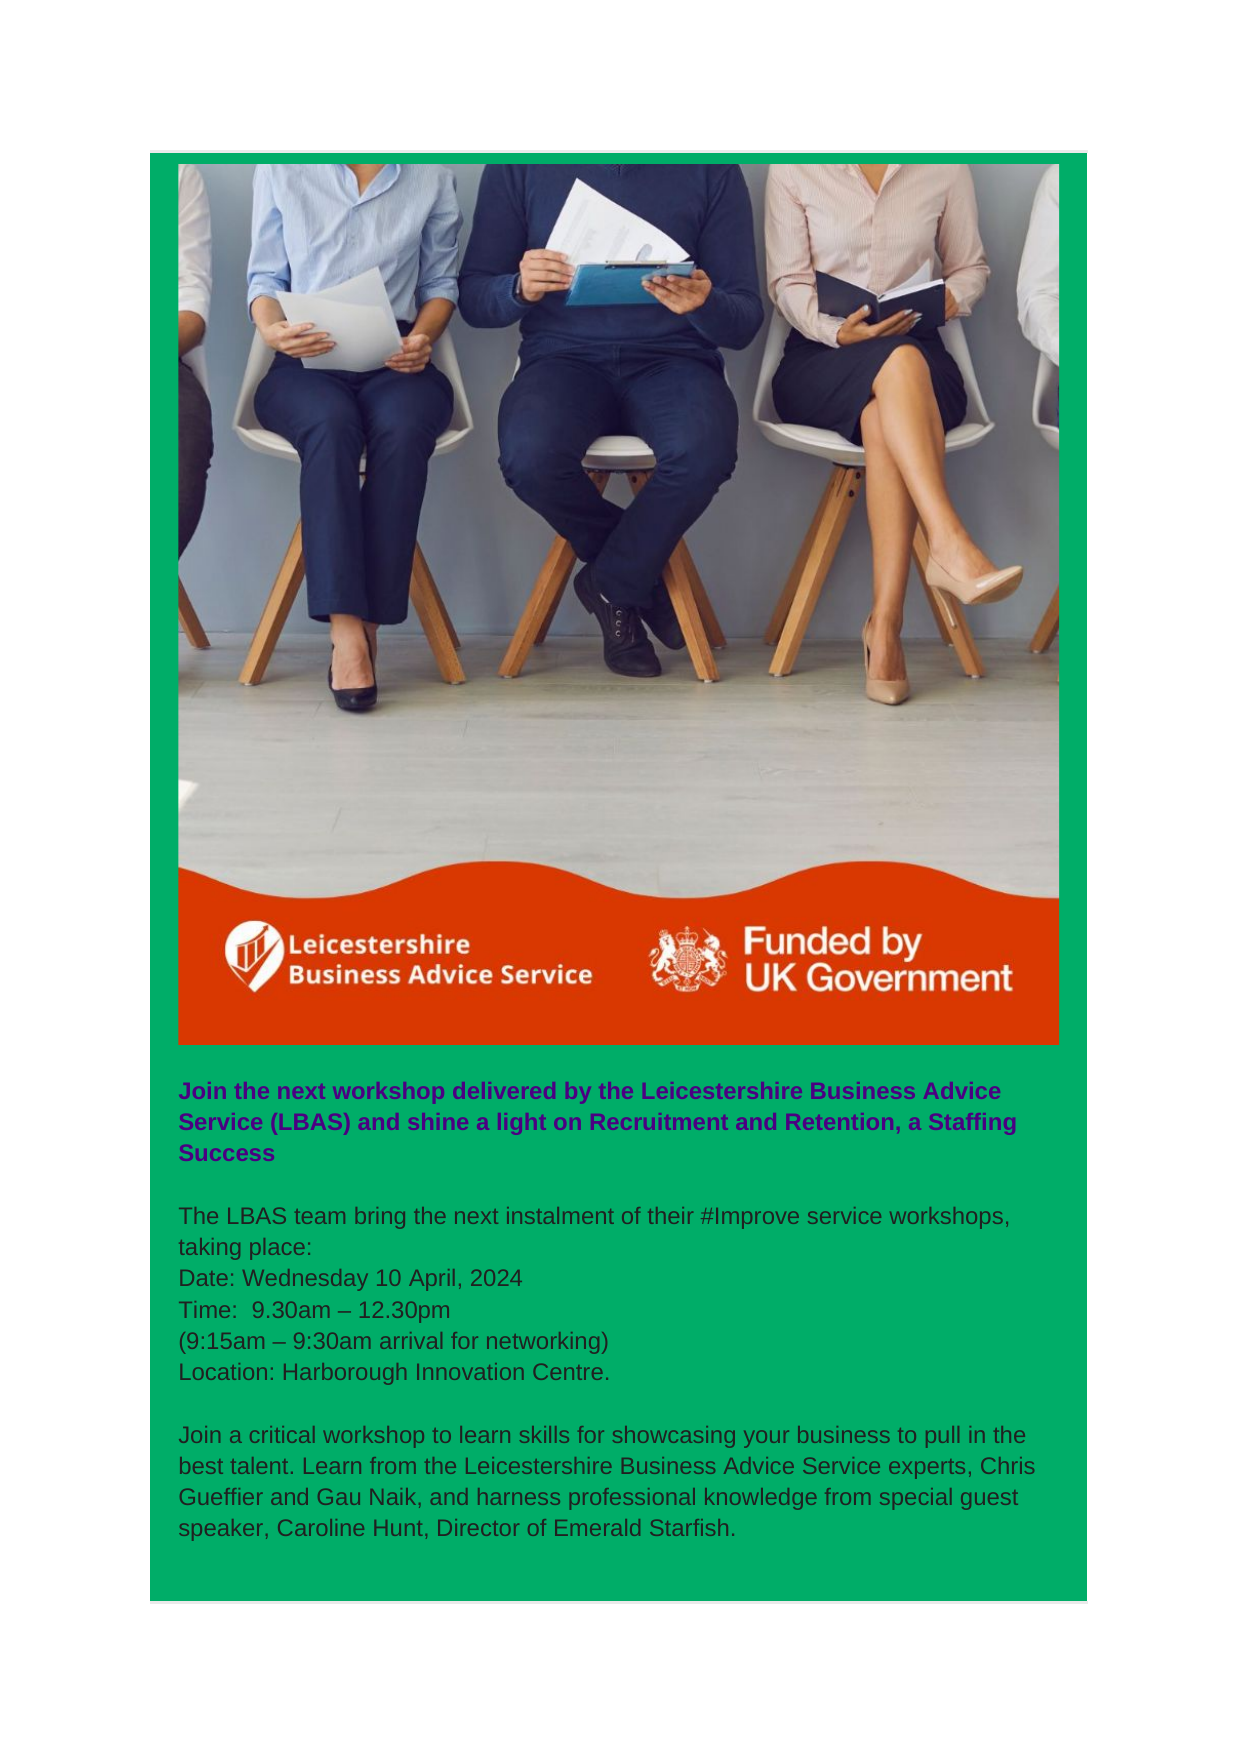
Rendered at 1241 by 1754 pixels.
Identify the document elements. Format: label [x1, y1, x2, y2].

table_cell [150, 153, 1087, 1601]
picture [178, 164, 1060, 1045]
